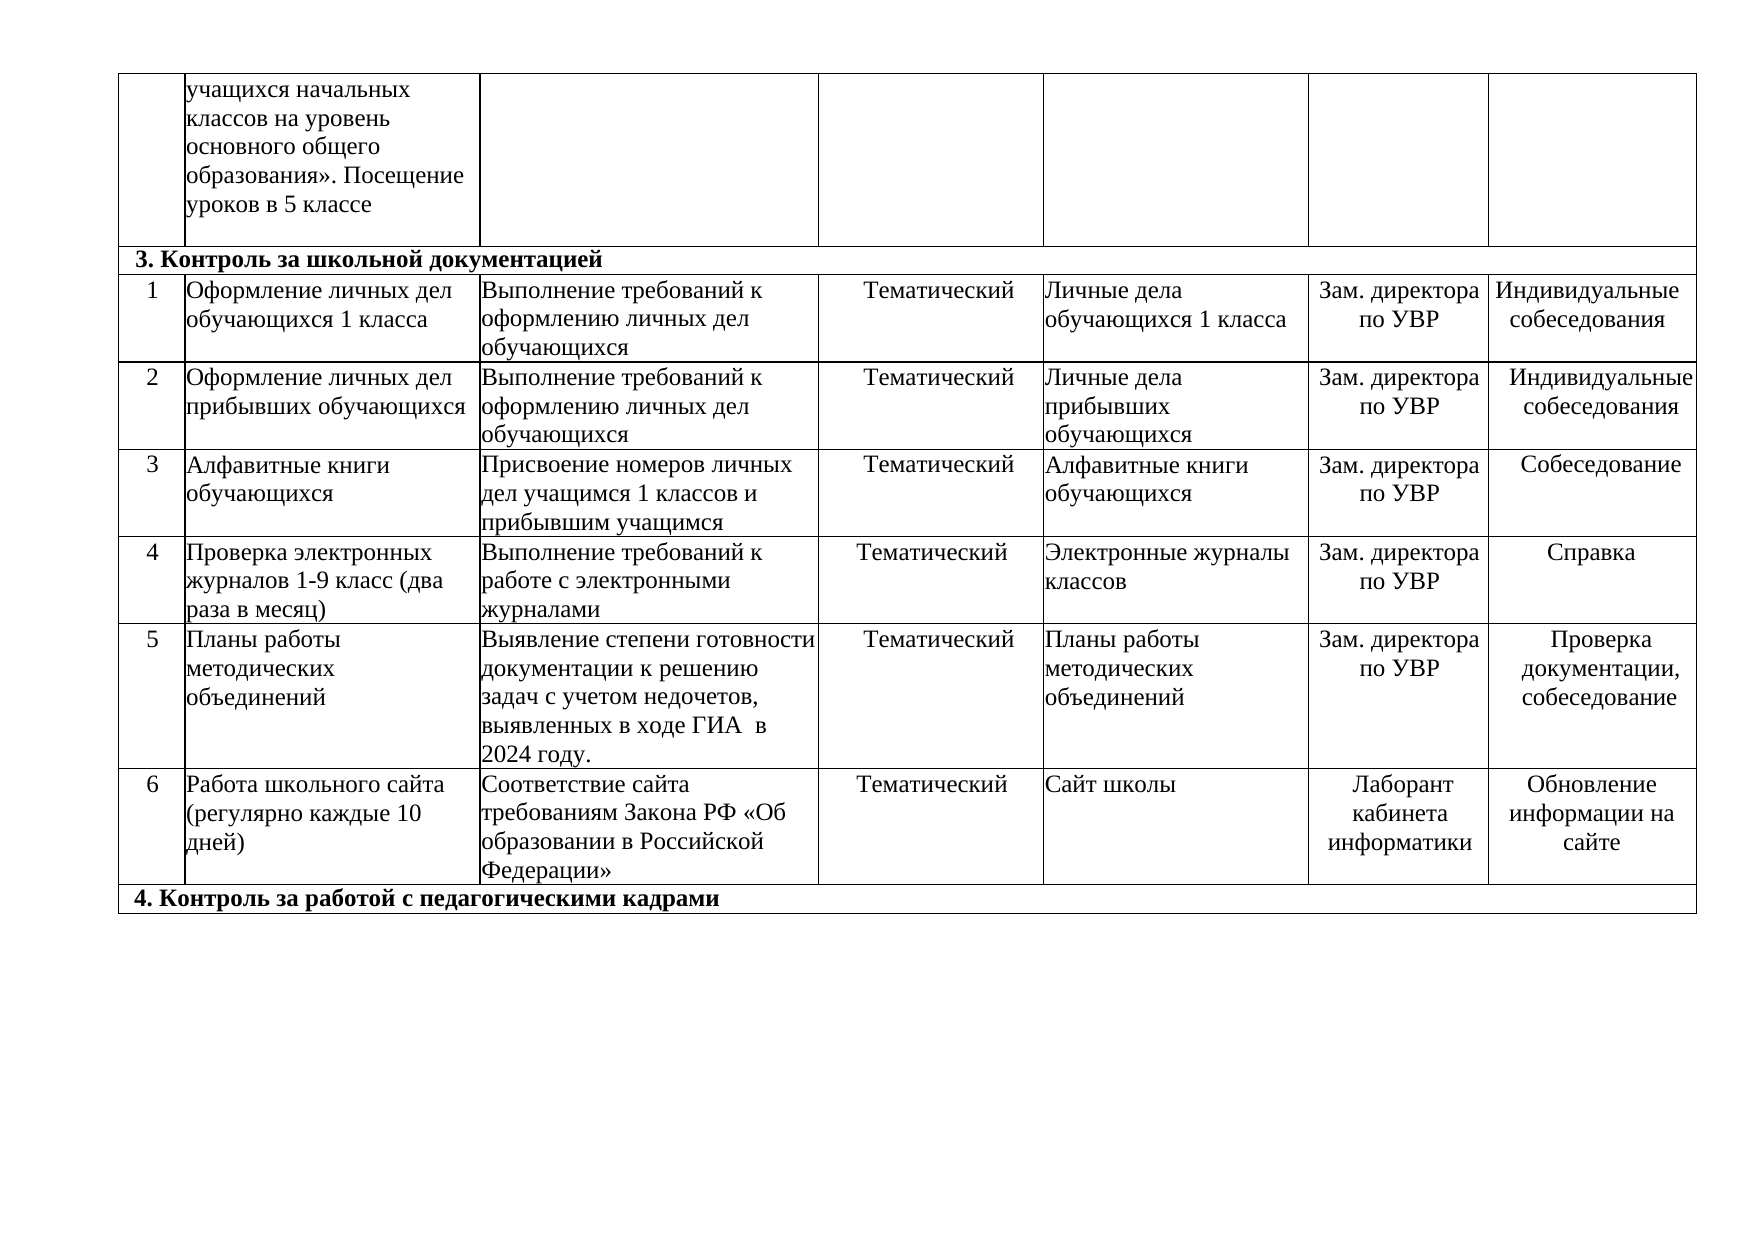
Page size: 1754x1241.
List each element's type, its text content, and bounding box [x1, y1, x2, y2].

table_cell 2 [119, 363, 184, 449]
table_cell Личные дела прибывших обучающихся [1044, 363, 1308, 449]
table_cell 3. Контроль за школьной документацией [119, 247, 1696, 274]
table_cell Зам. директора по УВР [1309, 624, 1488, 768]
table_cell Зам. директора по УВР [1309, 450, 1488, 536]
table_cell Электронные журналы классов [1044, 537, 1308, 623]
table_cell Выполнение требований к оформлению личных дел обучающихся [481, 275, 818, 361]
table_cell Тематический [819, 363, 1043, 449]
table_header [1309, 74, 1488, 246]
table_cell Индивидуальные собеседования [1489, 363, 1696, 449]
table_cell Проверка документации, собеседование [1489, 624, 1696, 768]
table_cell Тематический [819, 450, 1043, 536]
table_cell Выявление степени готовности документации к решению задач с учетом недочетов, выявленных в ходе ГИА в 2024 году. [481, 624, 818, 768]
table_cell Тематический [819, 624, 1043, 768]
table_cell Зам. директора по УВР [1309, 537, 1488, 623]
table_cell Алфавитные книги обучающихся [1044, 450, 1308, 536]
table_cell Обновление информации на сайте [1489, 769, 1696, 884]
table_cell Тематический [819, 769, 1043, 884]
table_cell Личные дела обучающихся 1 класса [1044, 275, 1308, 361]
table_cell 6 [119, 769, 184, 884]
table_cell Оформление личных дел прибывших обучающихся [186, 363, 479, 449]
table_cell Тематический [819, 537, 1043, 623]
table_cell Алфавитные книги обучающихся [186, 450, 479, 536]
table_cell Сайт школы [1044, 769, 1308, 884]
table_cell Присвоение номеров личных дел учащимся 1 классов и прибывшим учащимся [481, 450, 818, 536]
table_header [119, 74, 184, 246]
table_cell Зам. директора по УВР [1309, 363, 1488, 449]
table_cell 5 [119, 624, 184, 768]
table_header [819, 74, 1043, 246]
table_cell Лаборант кабинета информатики [1309, 769, 1488, 884]
table_header учащихся начальных классов на уровень основного общего образования». Посещение уроков в 5 классе [186, 74, 479, 246]
table_cell 3 [119, 450, 184, 536]
table_cell Выполнение требований к работе с электронными журналами [481, 537, 818, 623]
table_cell Оформление личных дел обучающихся 1 класса [186, 275, 479, 361]
table_cell 4 [119, 537, 184, 623]
table_cell Справка [1489, 537, 1696, 623]
table_cell Зам. директора по УВР [1309, 275, 1488, 361]
table_cell Планы работы методических объединений [186, 624, 479, 768]
table_cell Тематический [819, 275, 1043, 361]
table_header [481, 74, 818, 246]
table_cell 4. Контроль за работой с педагогическими кадрами [119, 885, 1696, 913]
table_cell Соответствие сайта требованиям Закона РФ «Об образовании в Российской Федерации» [481, 769, 818, 884]
table_cell Проверка электронных журналов 1-9 класс (два раза в месяц) [186, 537, 479, 623]
table_cell Планы работы методических объединений [1044, 624, 1308, 768]
table_cell Индивидуальные собеседования [1489, 275, 1696, 361]
table_header [1489, 74, 1696, 246]
table_cell Работа школьного сайта (регулярно каждые 10 дней) [186, 769, 479, 884]
table_cell 1 [119, 275, 184, 361]
table_cell Выполнение требований к оформлению личных дел обучающихся [481, 363, 818, 449]
table_header [1044, 74, 1308, 246]
table_cell Собеседование [1489, 450, 1696, 536]
